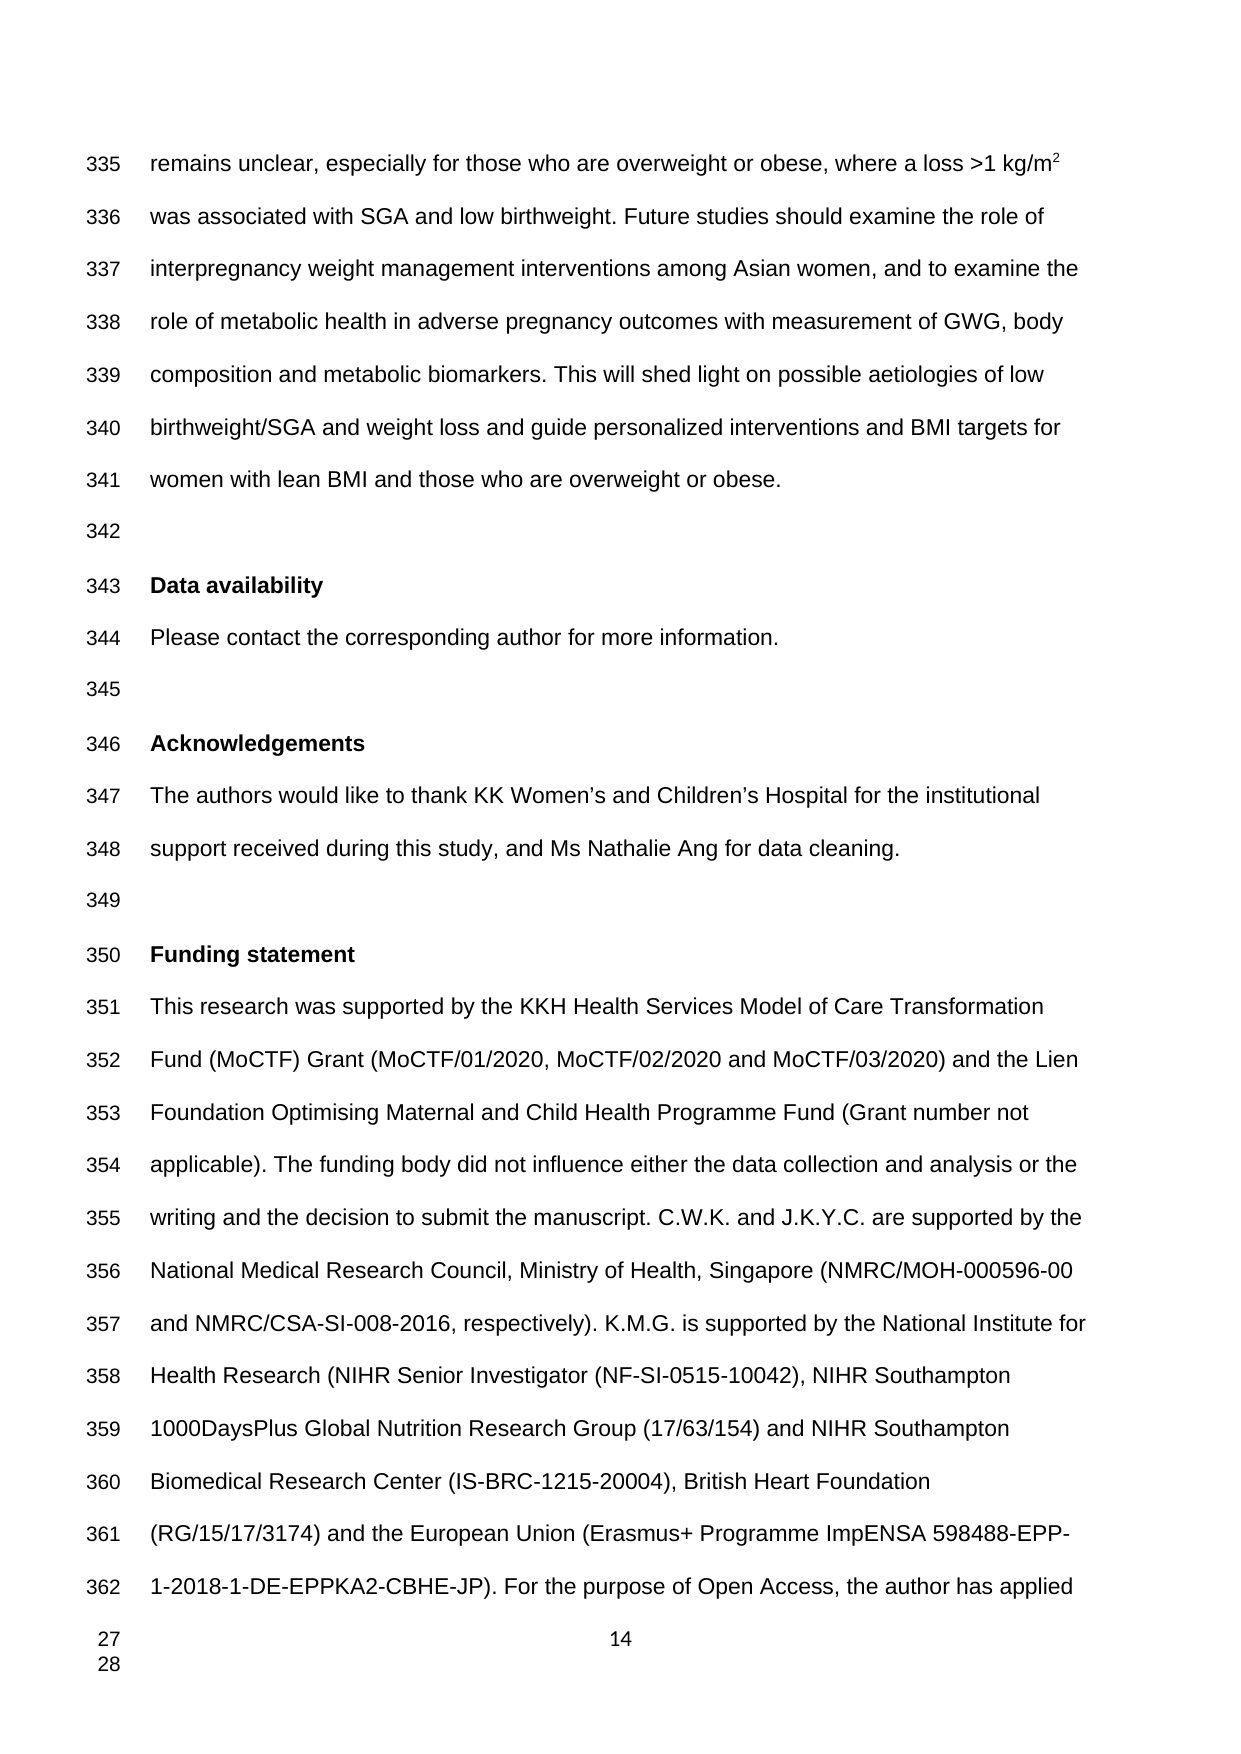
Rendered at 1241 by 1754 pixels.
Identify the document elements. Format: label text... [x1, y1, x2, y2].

text Funding statement [150, 941, 1090, 967]
text Please contact the corresponding author for more information. [150, 624, 1090, 651]
text The authors would like to thank KK Women’s and Children’s Hospital for the institutional support received during this study, and Ms Nathalie Ang for data cleaning. [150, 782, 1090, 862]
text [150, 150, 1090, 493]
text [150, 993, 1090, 1599]
text Acknowledgements [150, 730, 1090, 756]
text Data availability [150, 572, 1090, 598]
